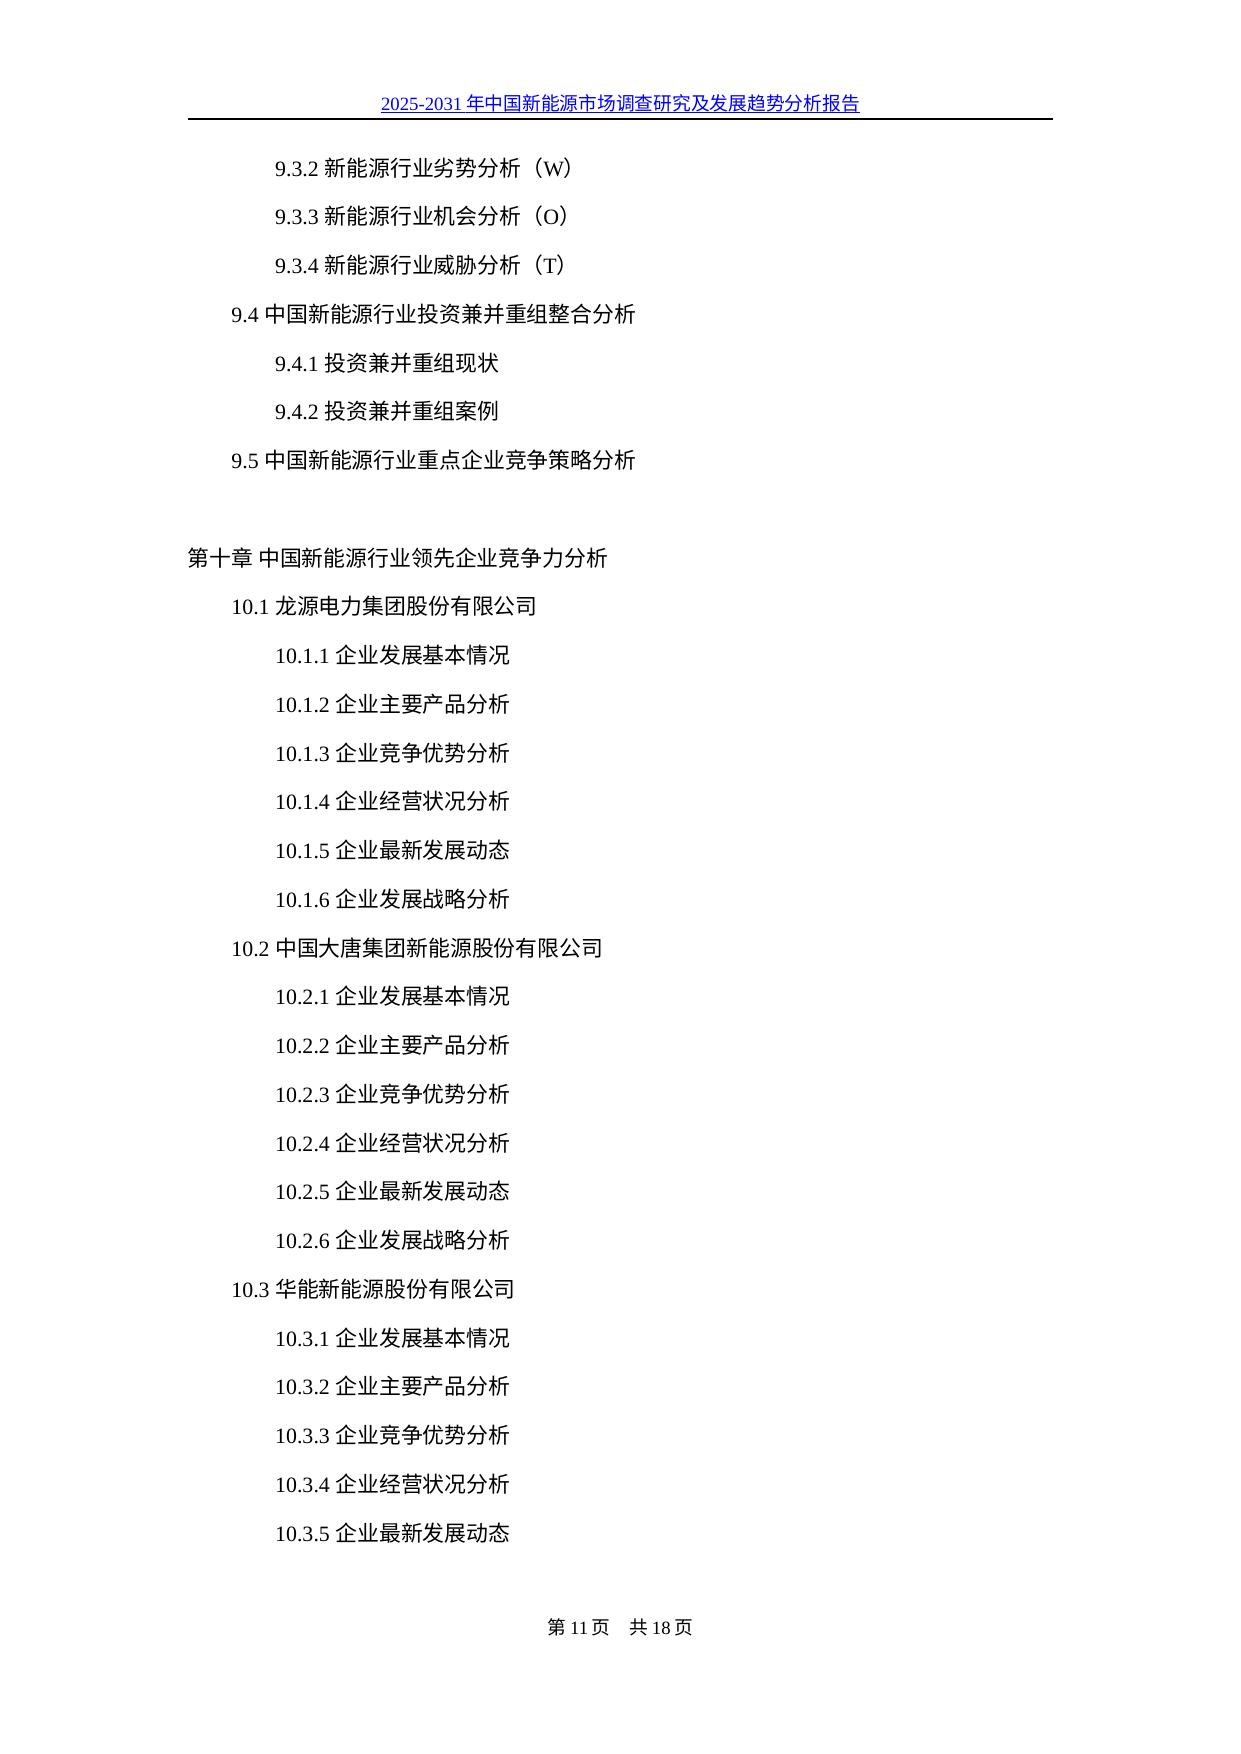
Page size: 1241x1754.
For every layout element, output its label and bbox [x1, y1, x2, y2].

text [187, 150, 1053, 1548]
